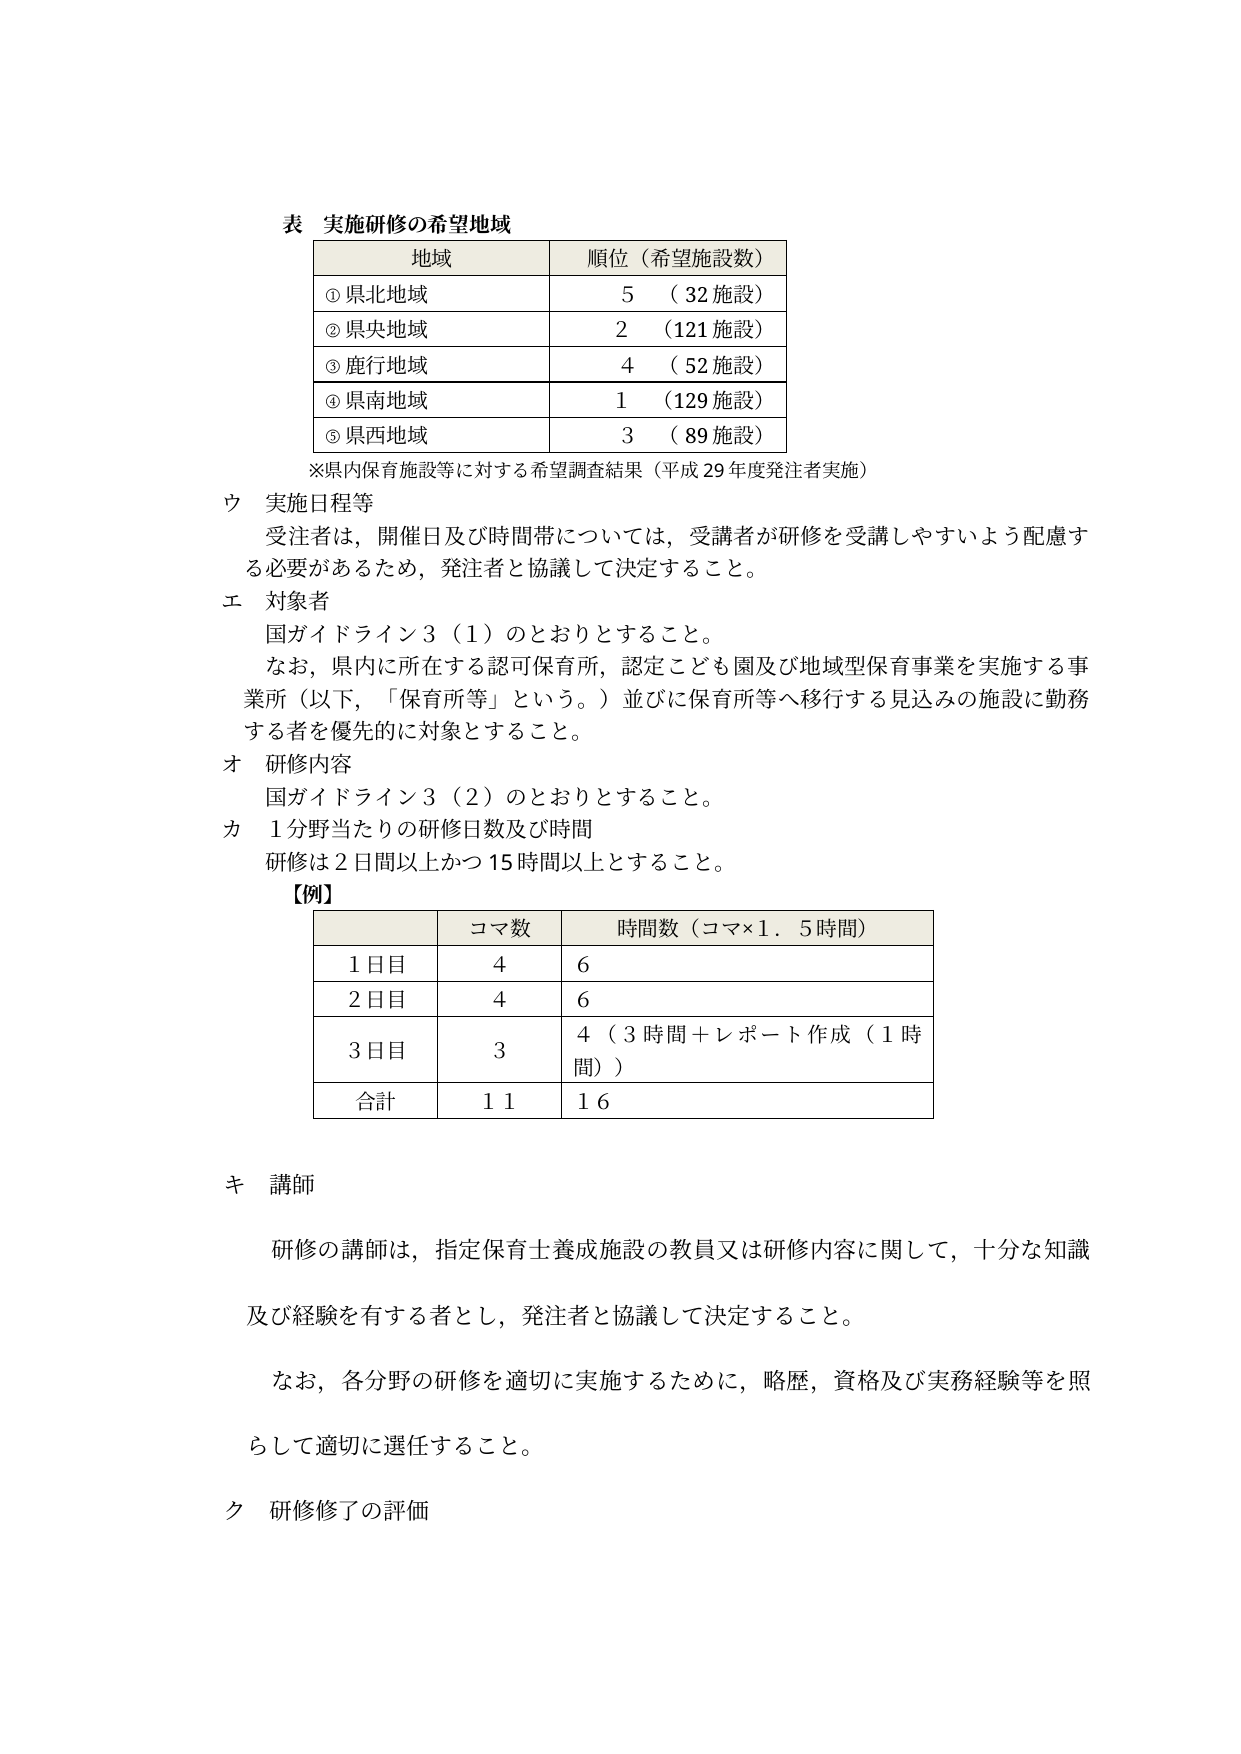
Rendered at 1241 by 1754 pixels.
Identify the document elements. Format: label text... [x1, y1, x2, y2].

table_cell ４ [438, 946, 561, 981]
text なお，各分野の研修を適切に実施するために，略歴，資格及び実務経験等を照らして適切に選任すること。 [177, 1347, 1092, 1477]
table_cell １１ [438, 1083, 561, 1118]
text カ １分野当たりの研修日数及び時間 [177, 812, 1092, 844]
table_header 時間数（コマ×１．５時間） [562, 911, 933, 945]
text なお，県内に所在する認可保育所，認定こども園及び地域型保育事業を実施する事業所（以下，「保育所等」という。）並びに保育所等へ移行する見込みの施設に勤務する者を優先的に対象とすること。 [243, 649, 1092, 747]
table_cell ３ （ 89施設） [550, 418, 786, 452]
text 受注者は，開催日及び時間帯については，受講者が研修を受講しやすいよう配慮する必要があるため，発注者と協議して決定すること。 [221, 518, 1092, 584]
text ウ 実施日程等 [177, 486, 1092, 518]
table_cell １日目 [314, 946, 437, 981]
text エ 対象者 [221, 584, 1092, 616]
table_cell ①県北地域 [314, 276, 549, 311]
text 研修の講師は，指定保育士養成施設の教員又は研修内容に関して，十分な知識及び経験を有する者とし，発注者と協議して決定すること。 [177, 1216, 1092, 1347]
table_cell ５ （ 32施設） [550, 276, 786, 311]
text キ 講師 [177, 1151, 1092, 1216]
table_cell ２日目 [314, 982, 437, 1016]
table_header 地域 [314, 241, 549, 275]
table_cell ６ [562, 946, 933, 981]
table_header 順位（希望施設数） [550, 241, 786, 275]
text オ 研修内容 [177, 747, 1092, 779]
text 【例】 [177, 877, 1092, 910]
table_cell ３日目 [314, 1017, 437, 1082]
table_cell ４ [438, 982, 561, 1016]
table_cell １６ [562, 1083, 933, 1118]
table_cell ③鹿行地域 [314, 347, 549, 381]
text 表 実施研修の希望地域 [177, 207, 1092, 240]
table_header [314, 911, 437, 945]
table_cell ②県央地域 [314, 312, 549, 346]
table_cell ④県南地域 [314, 383, 549, 417]
table_cell １ （129施設） [550, 383, 786, 417]
table_cell ⑤県西地域 [314, 418, 549, 452]
text ク 研修修了の評価 [177, 1477, 1092, 1542]
text 研修は２日間以上かつ15時間以上とすること。 [177, 844, 1092, 877]
text 国ガイドライン３（１）のとおりとすること。 [221, 616, 1092, 649]
table_cell ２ （121施設） [550, 312, 786, 346]
table_cell ４（３時間＋レポート作成（１時間）） [562, 1017, 933, 1082]
text 国ガイドライン３（２）のとおりとすること。 [177, 779, 1092, 812]
table_cell ４ （ 52施設） [550, 347, 786, 381]
table_header コマ数 [438, 911, 561, 945]
text ※県内保育施設等に対する希望調査結果（平成29年度発注者実施） [177, 453, 1092, 486]
table_cell 合計 [314, 1083, 437, 1118]
table_cell ６ [562, 982, 933, 1016]
table_cell ３ [438, 1017, 561, 1082]
